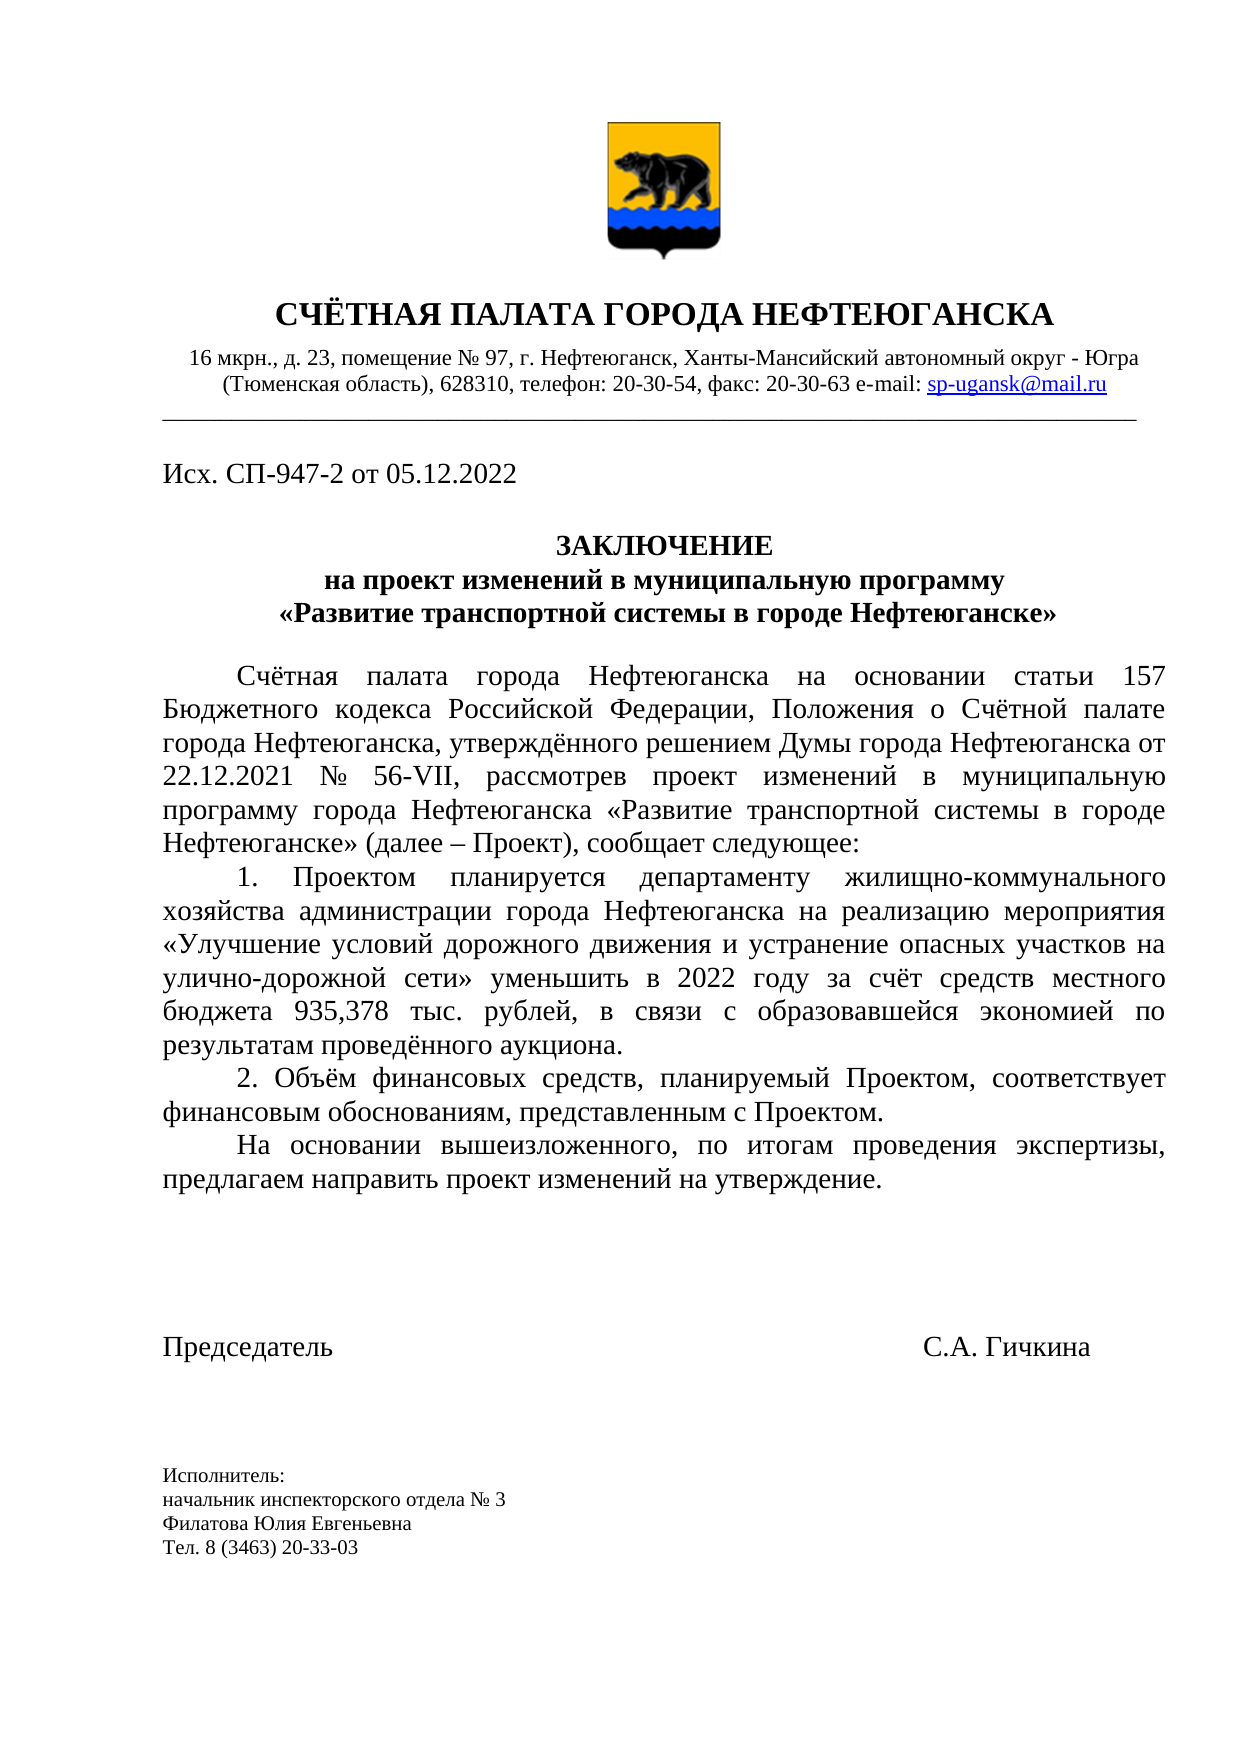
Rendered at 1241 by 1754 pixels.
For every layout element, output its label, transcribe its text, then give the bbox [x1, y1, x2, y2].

picture [607, 122, 722, 261]
text _____________________________________________________________________________________ [162, 397, 1167, 423]
text Тел. 8 (3463) 20-33-03 [162, 1535, 1167, 1559]
text начальник инспекторского отдела № 3 [162, 1487, 1167, 1511]
text (Тюменская область), 628310, телефон: 20-30-54, факс: 20-30-63 е-mail: sp-ugansk@mail.ru [162, 370, 1167, 397]
text «Развитие транспортной системы в городе Нефтеюганске» [162, 596, 1167, 629]
text Филатова Юлия Евгеньевна [162, 1511, 1167, 1535]
text Счётная палата города Нефтеюганска на основании статьи 157 Бюджетного кодекса Российской Федерации, Положения о Счётной палате города Нефтеюганска, утверждённого решением Думы города Нефтеюганска от 22.12.2021 № 56-VII, рассмотрев проект изменений в муниципальную программу города Нефтеюганска «Развитие транспортной системы в городе Нефтеюганске» (далее – Проект), сообщает следующее: [162, 658, 1167, 859]
text Исполнитель: [162, 1463, 1167, 1487]
text 16 мкрн., д. 23, помещение № 97, г. Нефтеюганск, Ханты-Мансийский автономный округ - Югра [162, 344, 1167, 370]
text На основании вышеизложенного, по итогам проведения экспертизы, предлагаем направить проект изменений на утверждение. [162, 1127, 1167, 1194]
text 2. Объём финансовых средств, планируемый Проектом, соответствует финансовым обоснованиям, представленным с Проектом. [162, 1060, 1167, 1127]
text Исх. СП-947-2 от 05.12.2022 [162, 457, 1167, 490]
text Председатель С.А. Гичкина [162, 1329, 1167, 1362]
text СЧЁТНАЯ ПАЛАТА ГОРОДА НЕФТЕЮГАНСКА [162, 294, 1167, 332]
text 1. Проектом планируется департаменту жилищно-коммунального хозяйства администрации города Нефтеюганска на реализацию мероприятия «Улучшение условий дорожного движения и устранение опасных участков на улично-дорожной сети» уменьшить в 2022 году за счёт средств местного бюджета 935,378 тыс. рублей, в связи с образовавшейся экономией по результатам проведённого аукциона. [162, 859, 1167, 1060]
text ЗАКЛЮЧЕНИЕ [162, 528, 1167, 562]
text на проект изменений в муниципальную программу [162, 562, 1167, 596]
